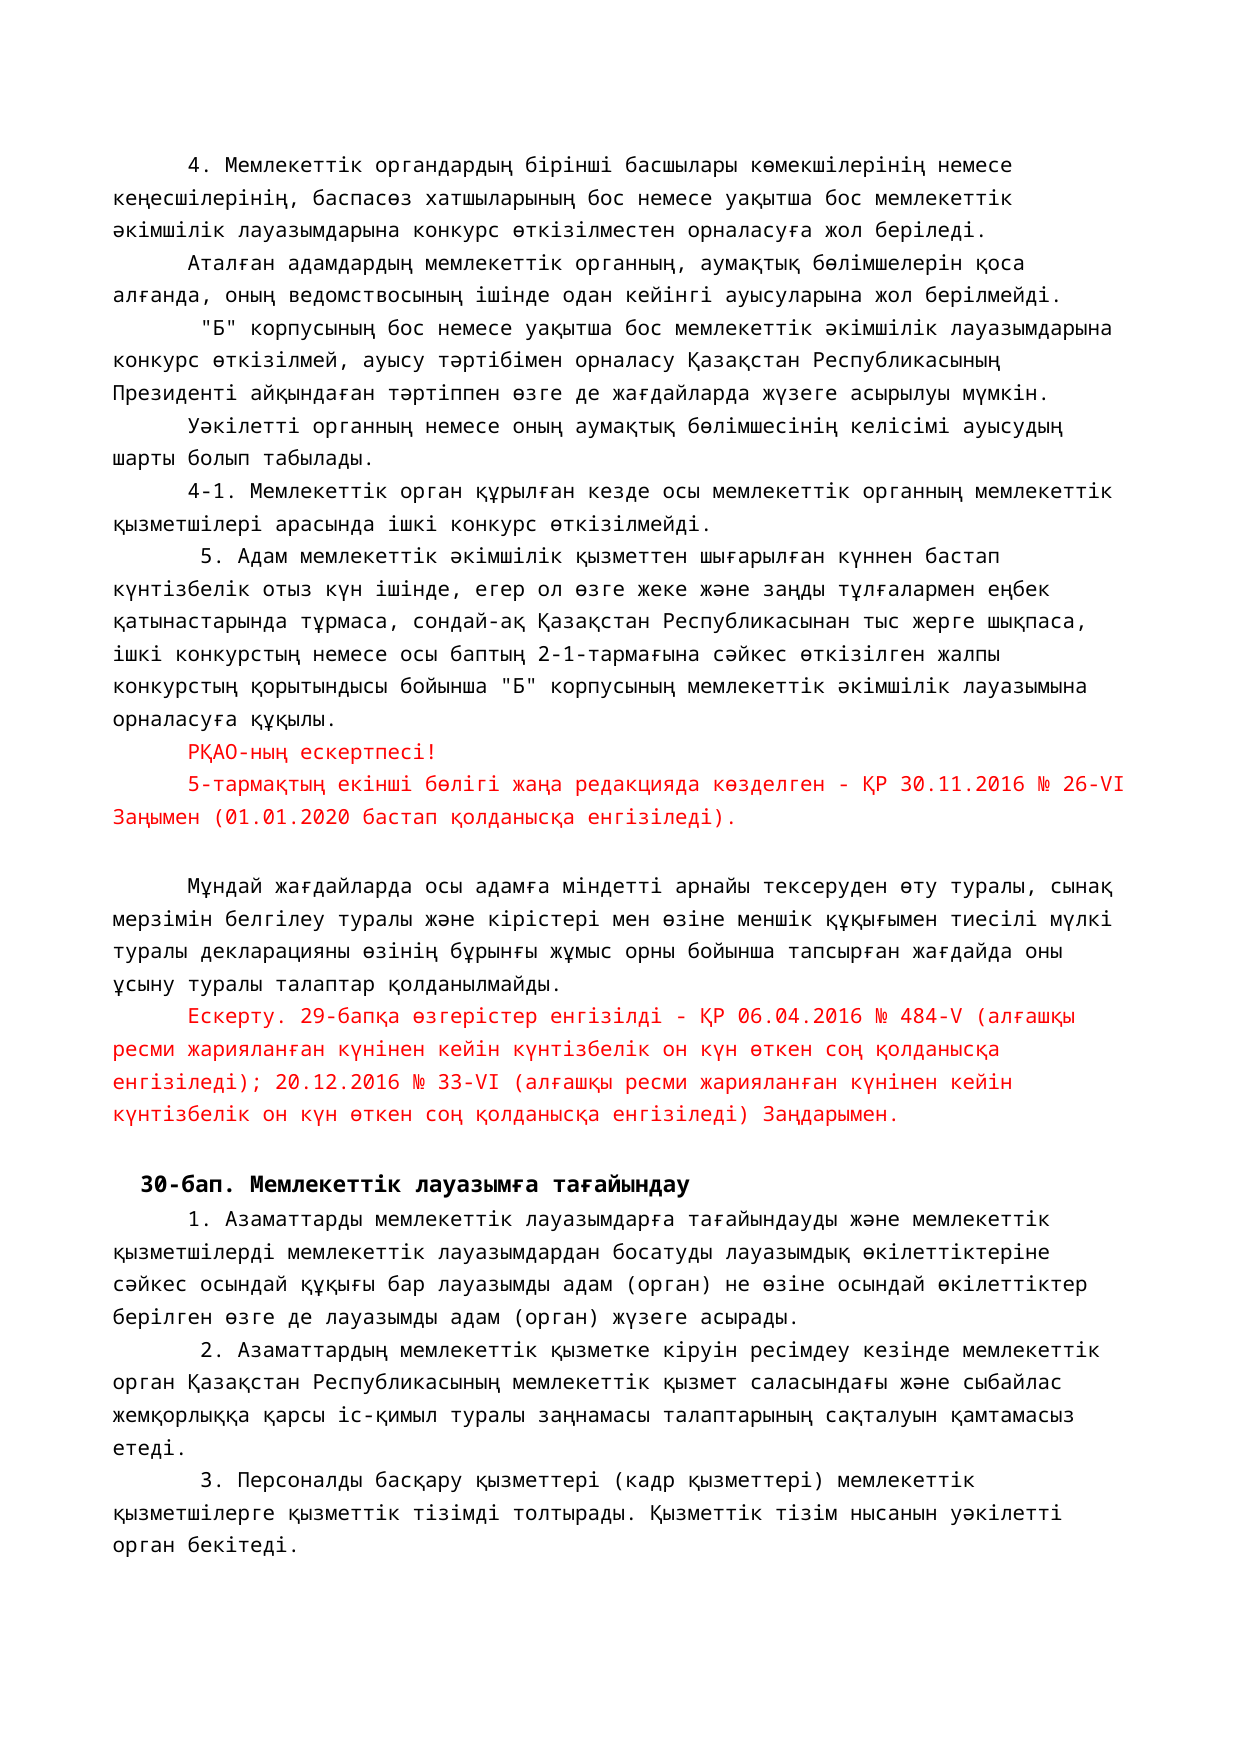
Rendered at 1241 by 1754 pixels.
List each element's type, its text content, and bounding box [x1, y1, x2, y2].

text 2. Азаматтардың мемлекеттік қызметке кіруін ресімдеу кезінде мемлекеттік орган Қазақстан Республикасының мемлекеттік қызмет саласындағы және сыбайлас жемқорлыққа қарсы іс-қимыл туралы заңнамасы талаптарының сақталуын қамтамасыз етеді. [112, 1335, 1128, 1461]
text 30-бап. Мемлекеттік лауазымға тағайындау [112, 1168, 1128, 1200]
text 5. Адам мемлекеттік әкімшілік қызметтен шығарылған күннен бастап күнтізбелік отыз күн ішінде, егер ол өзге жеке және заңды тұлғалармен еңбек қатынастарында тұрмаса, сондай-ақ Қазақстан Республикасынан тыс жерге шықпаса, ішкі конкурстың немесе осы баптың 2-1-тармағына сәйкес өткізілген жалпы конкурстың қорытындысы бойынша "Б" корпусының мемлекеттік әкімшілік лауазымына орналасуға құқылы. [112, 541, 1128, 733]
text 4-1. Мемлекеттік орган құрылған кезде осы мемлекеттік органның мемлекеттік қызметшілері арасында ішкі конкурс өткізілмейді. [112, 476, 1128, 537]
text Уәкілетті органның немесе оның аумақтық бөлімшесінің келісімі ауысудың шарты болып табылады. [112, 411, 1128, 472]
text "Б" корпусының бос немесе уақытша бос мемлекеттік әкімшілік лауазымдарына конкурс өткізілмей, ауысу тәртібімен орналасу Қазақстан Республикасының Президенті айқындаған тәртіппен өзге де жағдайларда жүзеге асырылуы мүмкін. [112, 313, 1128, 407]
text 3. Персоналды басқару қызметтері (кадр қызметтері) мемлекеттік қызметшілерге қызметтік тізімді толтырады. Қызметтік тізім нысанын уәкілетті орган бекітеді. [112, 1465, 1128, 1559]
text РҚАО-ның ескертпесі! 5-тармақтың екінші бөлігі жаңа редакцияда көзделген - ҚР 30.11.2016 № 26-VI Заңымен (01.01.2020 бастап қолданысқа енгізіледі). [112, 737, 1128, 866]
text Мұндай жағдайларда осы адамға міндетті арнайы тексеруден өту туралы, сынақ мерзімін белгілеу туралы және кірістері мен өзіне меншік құқығымен тиесілі мүлкі туралы декларацияны өзінің бұрынғы жұмыс орны бойынша тапсырған жағдайда оны ұсыну туралы талаптар қолданылмайды. [112, 871, 1128, 997]
text 1. Азаматтарды мемлекеттік лауазымдарға тағайындауды және мемлекеттік қызметшілерді мемлекеттік лауазымдардан босатуды лауазымдық өкілеттіктеріне сәйкес осындай құқығы бар лауазымды адам (орган) не өзіне осындай өкілеттіктер берілген өзге де лауазымды адам (орган) жүзеге асырады. [112, 1204, 1128, 1331]
text 4. Мемлекеттік органдардың бірінші басшылары көмекшілерінің немесе кеңесшілерінің, баспасөз хатшыларының бос немесе уақытша бос мемлекеттік әкімшілік лауазымдарына конкурс өткізілместен орналасуға жол беріледі. [112, 150, 1128, 244]
text Аталған адамдардың мемлекеттік органның, аумақтық бөлімшелерін қоса алғанда, оның ведомствосының ішінде одан кейінгі ауысуларына жол берілмейді. [112, 248, 1128, 309]
text Ескерту. 29-бапқа өзгерістер енгізілді - ҚР 06.04.2016 № 484-V (алғашқы ресми жарияланған күнінен кейін күнтізбелік он күн өткен соң қолданысқа енгізіледі); 20.12.2016 № 33-VI (алғашқы ресми жарияланған күнінен кейін күнтізбелік он күн өткен соң қолданысқа енгізіледі) Заңдарымен. [112, 1002, 1128, 1164]
